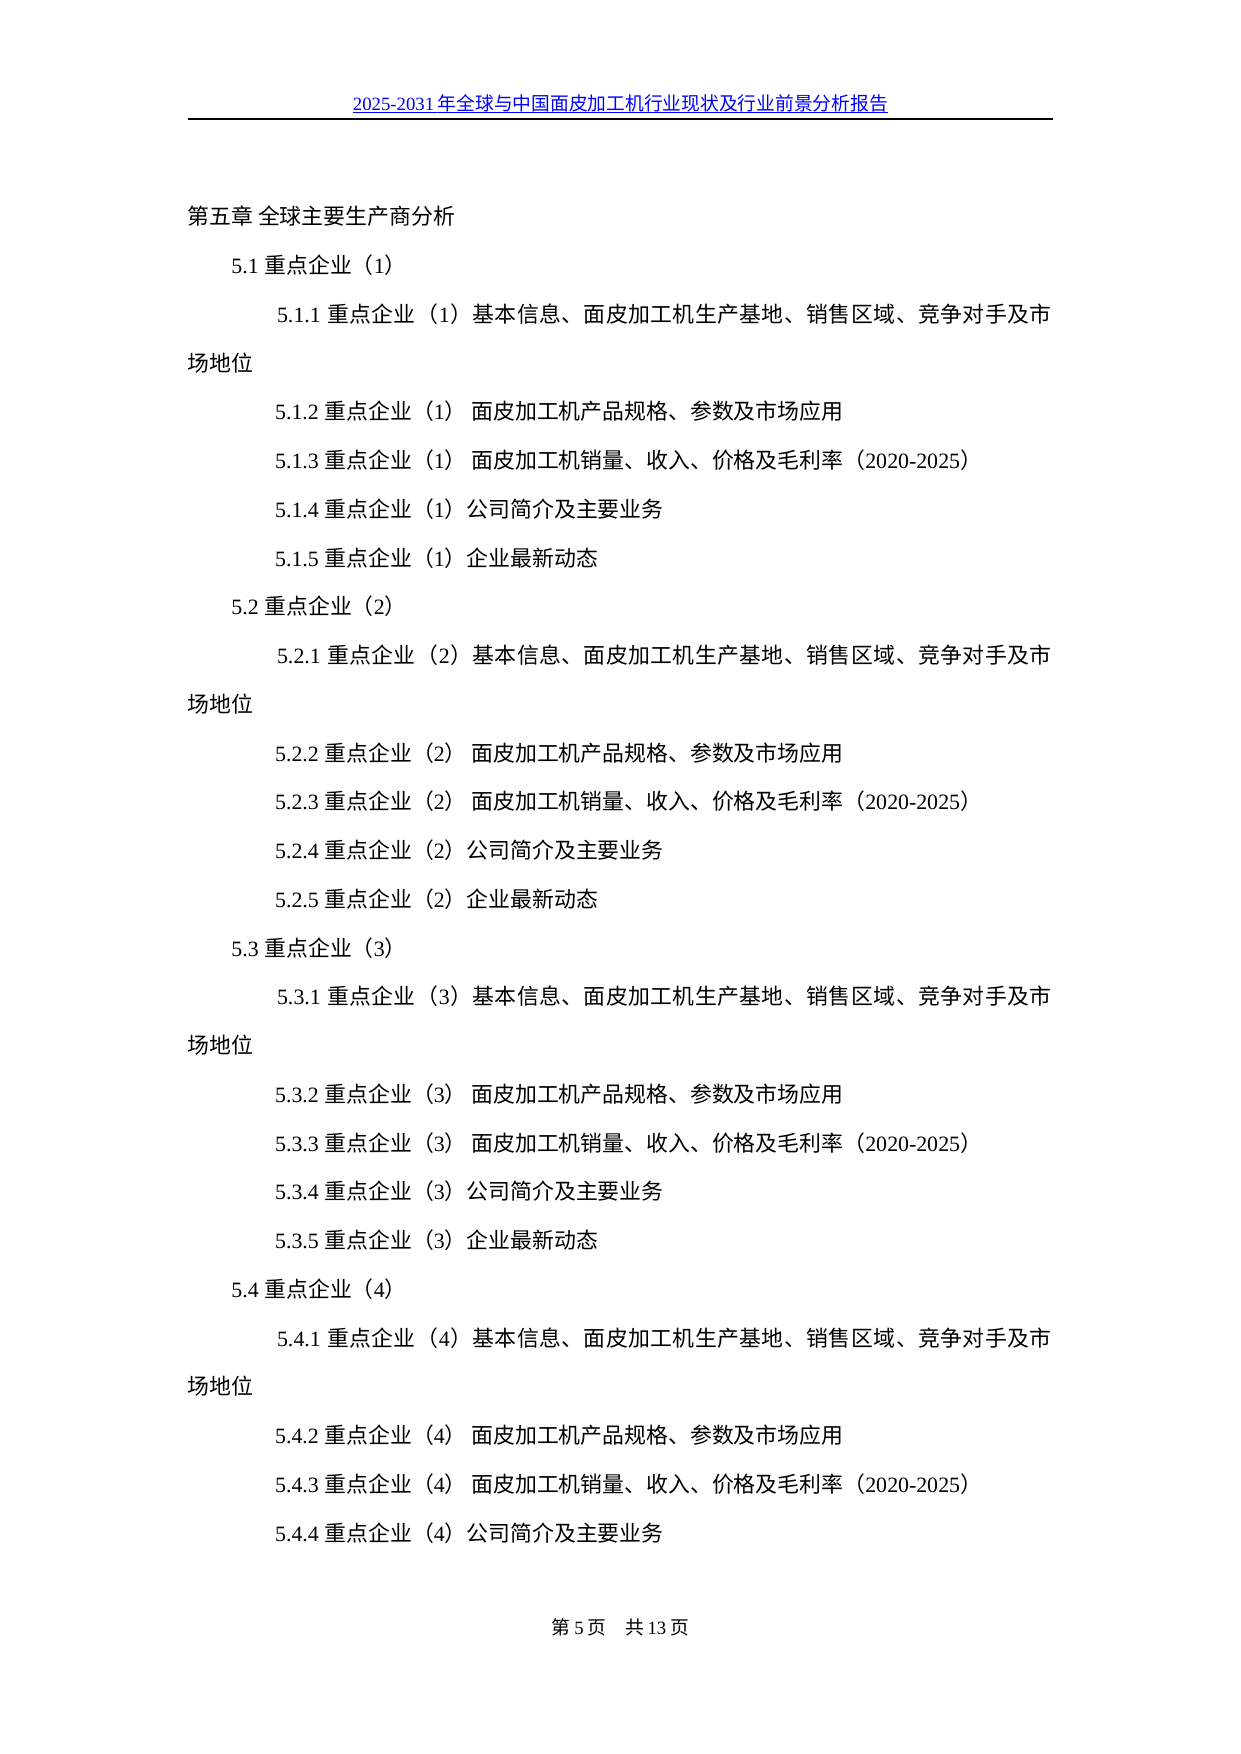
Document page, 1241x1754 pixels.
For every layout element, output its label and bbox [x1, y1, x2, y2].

text [187, 150, 1053, 1548]
